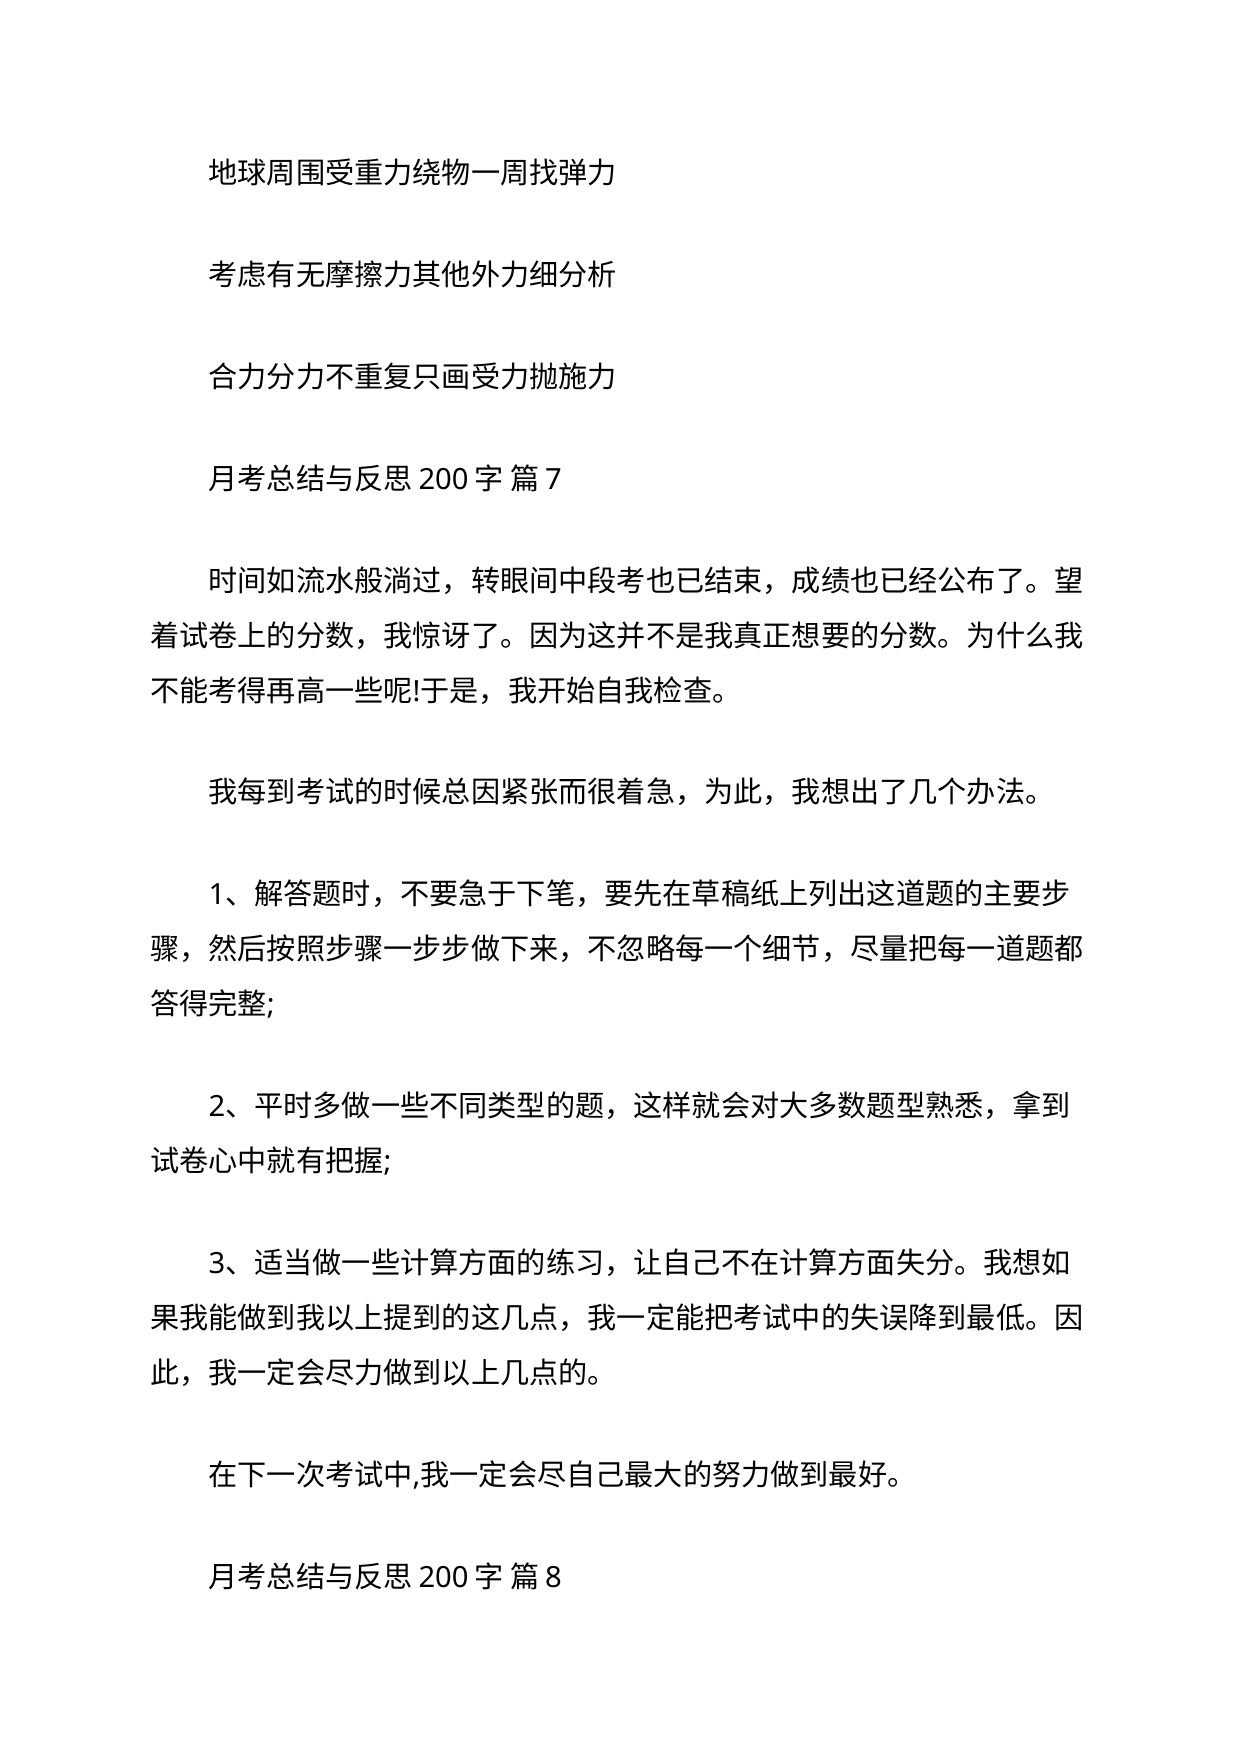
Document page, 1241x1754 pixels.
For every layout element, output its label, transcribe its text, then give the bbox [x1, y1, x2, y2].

text 地球周围受重力绕物一周找弹力 [150, 150, 1090, 192]
text 月考总结与反思200字 篇8 [150, 1553, 1090, 1596]
text 考虑有无摩擦力其他外力细分析 [150, 252, 1090, 294]
text 时间如流水般淌过，转眼间中段考也已结束，成绩也已经公布了。望着试卷上的分数，我惊讶了。因为这并不是我真正想要的分数。为什么我不能考得再高一些呢!于是，我开始自我检查。 [150, 557, 1090, 709]
text 1、解答题时，不要急于下笔，要先在草稿纸上列出这道题的主要步骤，然后按照步骤一步步做下来，不忽略每一个细节，尽量把每一道题都答得完整; [150, 871, 1090, 1023]
text 月考总结与反思200字 篇7 [150, 455, 1090, 498]
text 合力分力不重复只画受力抛施力 [150, 353, 1090, 396]
text 我每到考试的时候总因紧张而很着急，为此，我想出了几个办法。 [150, 769, 1090, 811]
text 在下一次考试中,我一定会尽自己最大的努力做到最好。 [150, 1451, 1090, 1494]
text 3、适当做一些计算方面的练习，让自己不在计算方面失分。我想如果我能做到我以上提到的这几点，我一定能把考试中的失误降到最低。因此，我一定会尽力做到以上几点的。 [150, 1240, 1090, 1392]
text 2、平时多做一些不同类型的题，这样就会对大多数题型熟悉，拿到试卷心中就有把握; [150, 1083, 1090, 1180]
